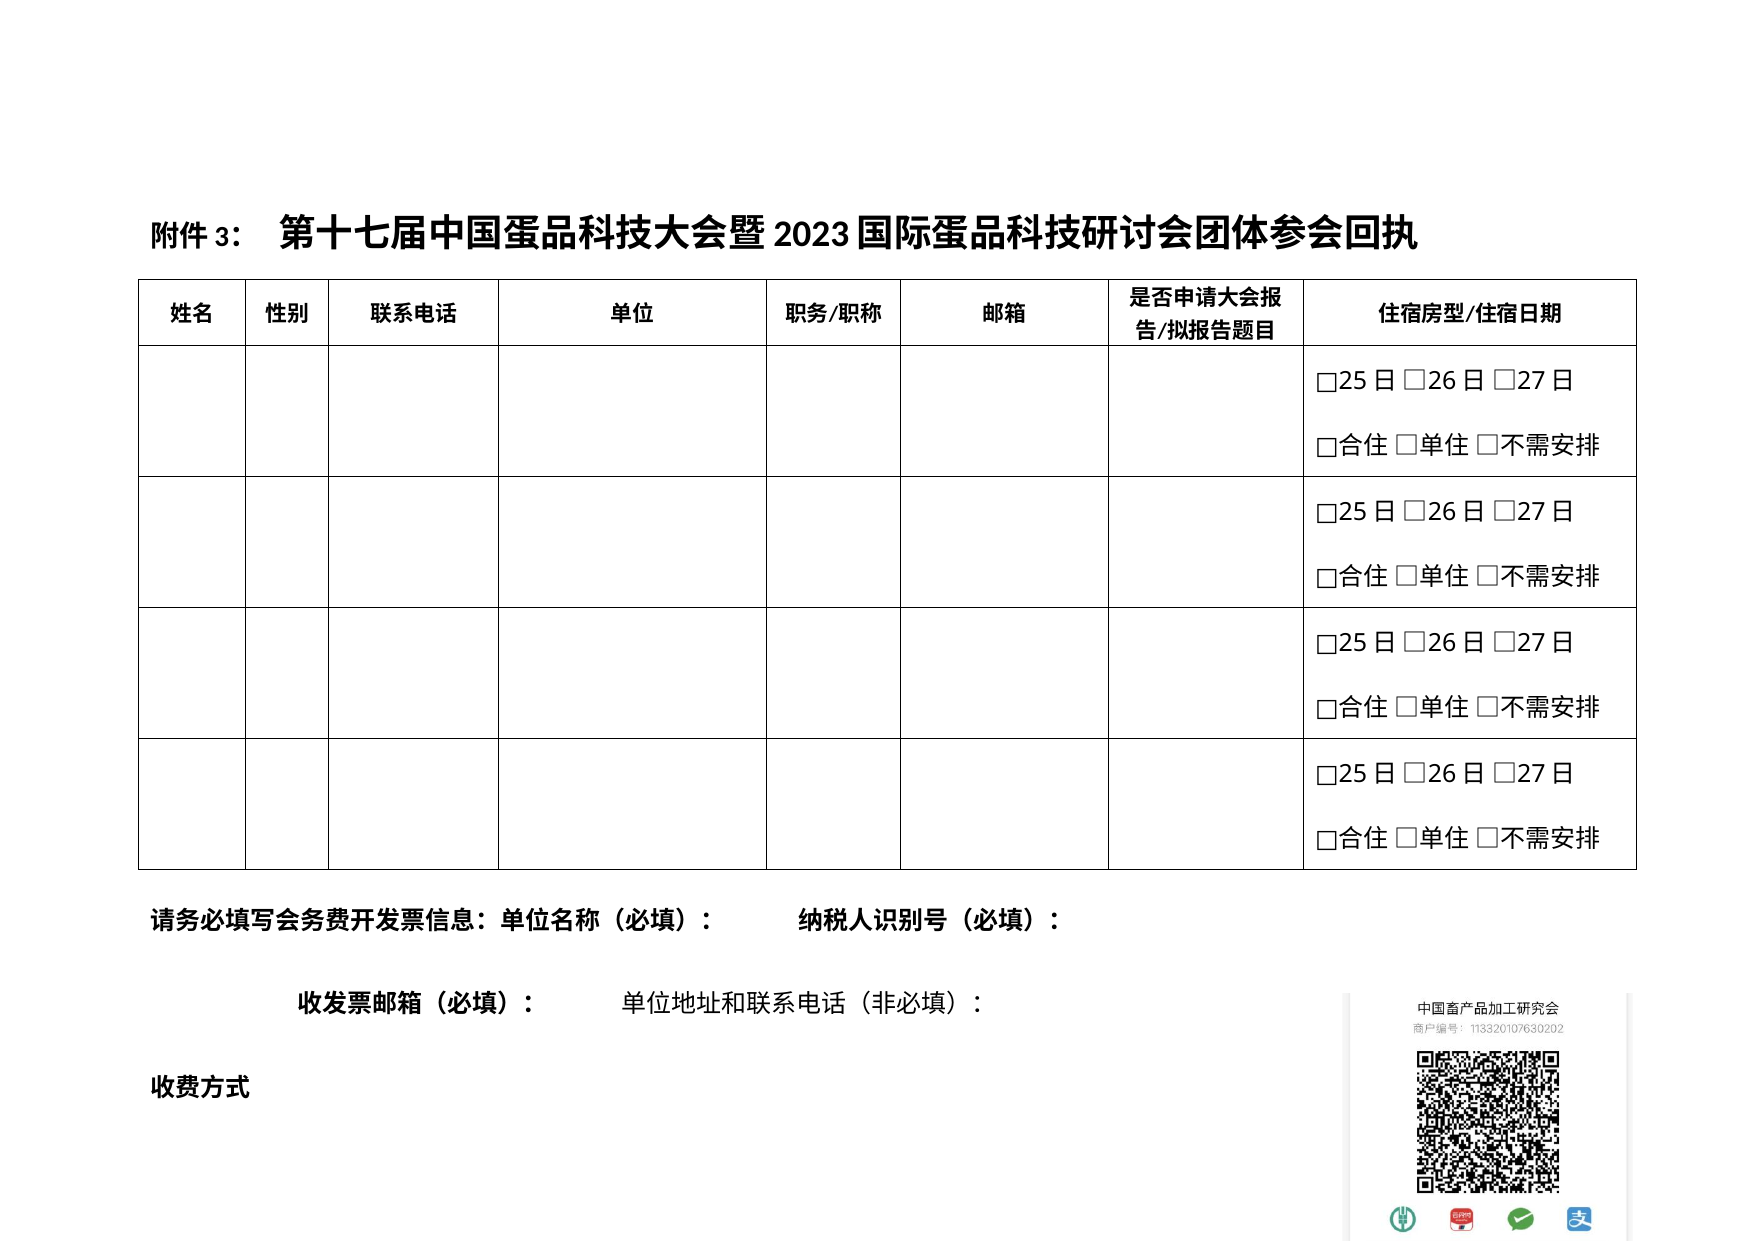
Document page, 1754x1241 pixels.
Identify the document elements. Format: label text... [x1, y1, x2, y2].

table_cell [901, 477, 1108, 607]
table_header 联系电话 [329, 280, 498, 345]
table_cell □25日 □26日 □27日 □合住 □单住 □不需安排 [1304, 739, 1636, 869]
table_cell [767, 739, 900, 869]
table_header 性别 [246, 280, 328, 345]
table_cell [329, 739, 498, 869]
table_cell [499, 346, 766, 476]
table_cell [139, 608, 245, 738]
table_cell [767, 346, 900, 476]
table_cell [901, 346, 1108, 476]
table_cell [499, 477, 766, 607]
table_cell [901, 739, 1108, 869]
table_cell [139, 477, 245, 607]
table_cell [329, 477, 498, 607]
table_cell [329, 608, 498, 738]
text 收费方式 [150, 1053, 1341, 1118]
table_cell [1109, 346, 1303, 476]
table_cell [246, 346, 328, 476]
table_cell [1109, 477, 1303, 607]
text 收发票邮箱（必填）： 单位地址和联系电话（非必填）： [150, 969, 1604, 1034]
text 请务必填写会务费开发票信息：单位名称（必填）： 纳税人识别号（必填）： [150, 886, 1604, 951]
table_cell [329, 346, 498, 476]
table_cell [1109, 739, 1303, 869]
table_cell [901, 608, 1108, 738]
table_cell [139, 346, 245, 476]
picture [1341, 993, 1633, 1241]
table_cell [499, 739, 766, 869]
table_cell [139, 739, 245, 869]
table_header 姓名 [139, 280, 245, 345]
table_cell □25日 □26日 □27日 □合住 □单住 □不需安排 [1304, 477, 1636, 607]
table_header 是否申请大会报告/拟报告题目 [1109, 280, 1303, 345]
table_header 单位 [499, 280, 766, 345]
table_cell [246, 477, 328, 607]
table_cell [767, 608, 900, 738]
table_cell □25日 □26日 □27日 □合住 □单住 □不需安排 [1304, 608, 1636, 738]
table_cell [499, 608, 766, 738]
text 附件3： 第十七届中国蛋品科技大会暨2023国际蛋品科技研讨会团体参会回执 [150, 197, 1604, 262]
table_cell [246, 739, 328, 869]
table_header 住宿房型/住宿日期 [1304, 280, 1636, 345]
table_cell □25日 □26日 □27日 □合住 □单住 □不需安排 [1304, 346, 1636, 476]
table_cell [767, 477, 900, 607]
table_cell [246, 608, 328, 738]
table_header 职务/职称 [767, 280, 900, 345]
table_header 邮箱 [901, 280, 1108, 345]
table_cell [1109, 608, 1303, 738]
